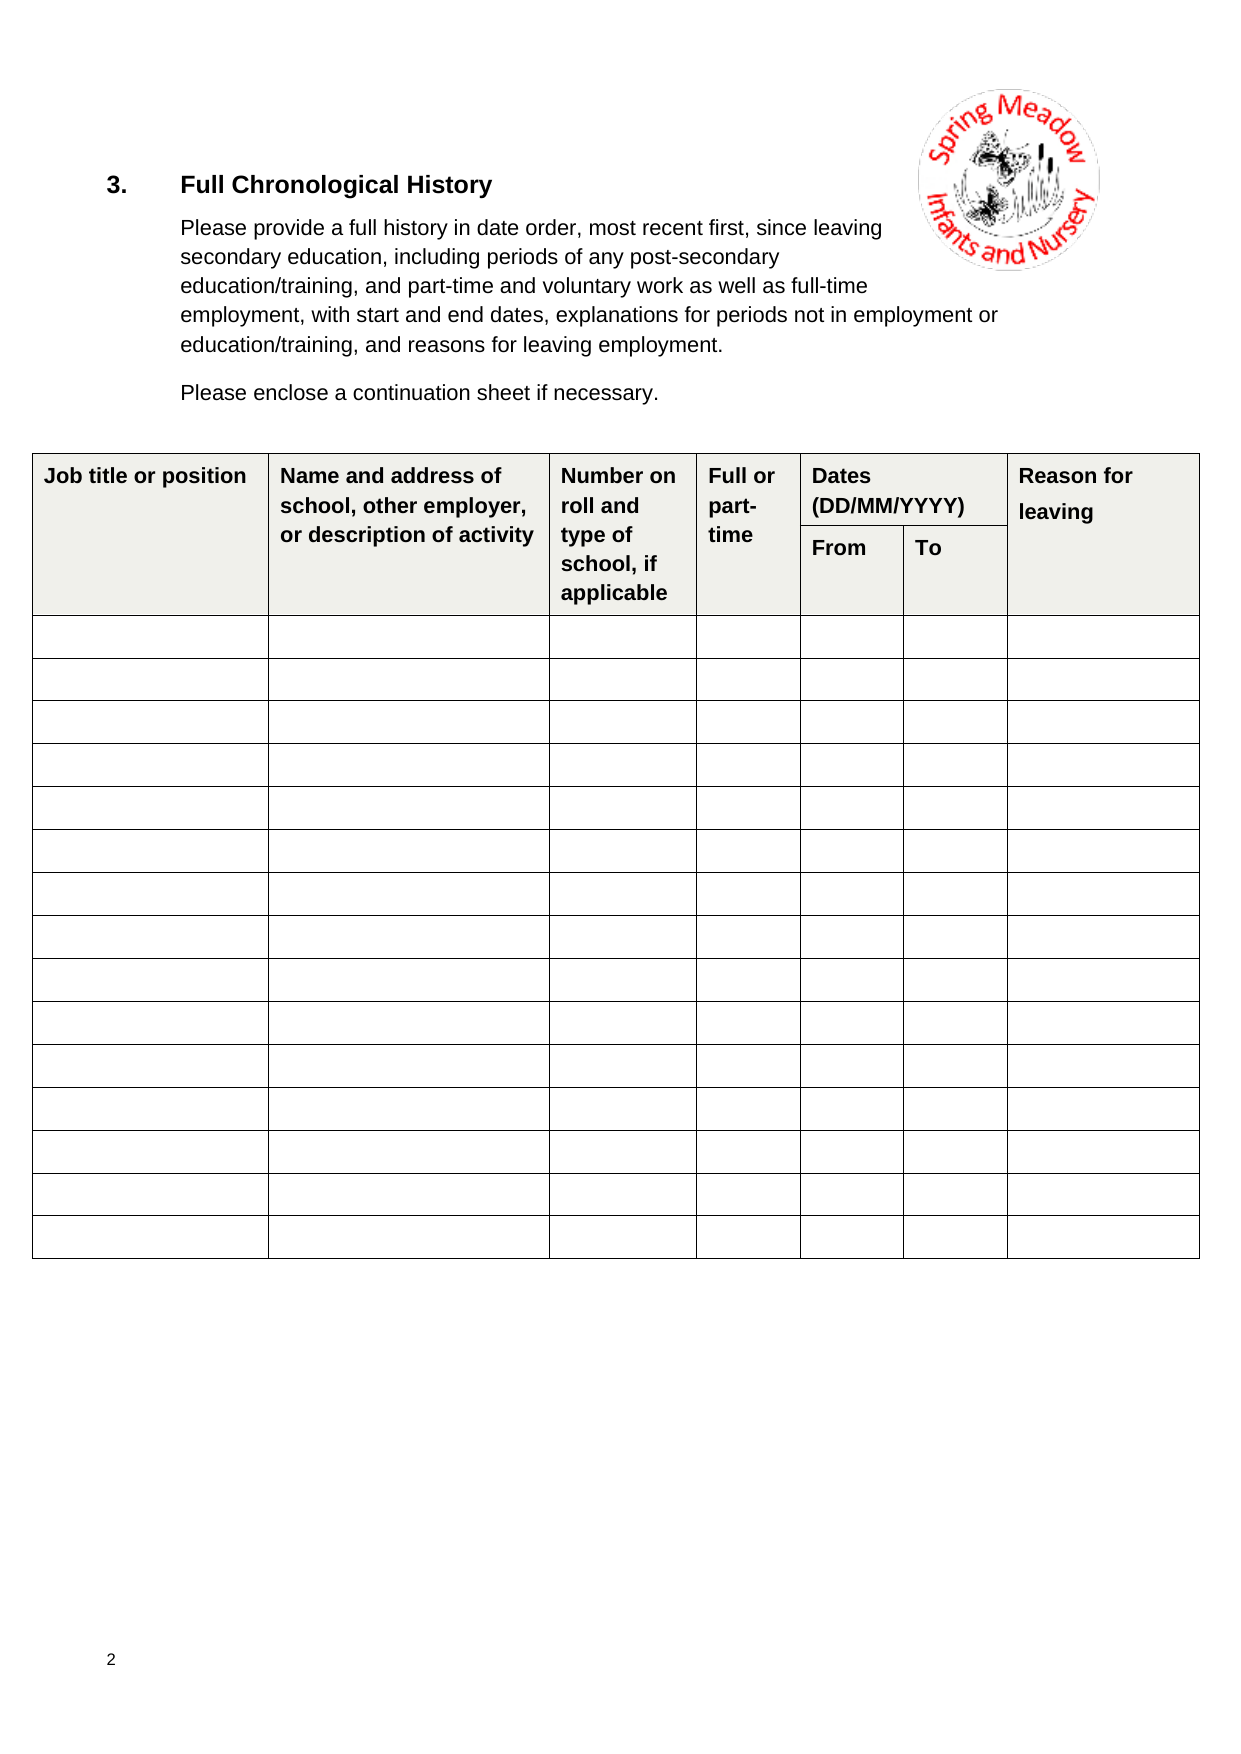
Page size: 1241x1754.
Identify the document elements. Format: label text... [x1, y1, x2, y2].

table_cell [269, 1216, 549, 1258]
table_cell [269, 787, 549, 829]
table_cell [697, 1216, 800, 1258]
table_cell [550, 1174, 696, 1215]
table_header Job title or position [33, 454, 268, 614]
table_cell [697, 916, 800, 958]
table_cell [33, 787, 268, 829]
table_cell [269, 616, 549, 657]
table_cell [269, 659, 549, 700]
table_cell [1008, 830, 1199, 872]
table_cell [269, 1045, 549, 1087]
table_cell [269, 959, 549, 1001]
table_cell [1008, 787, 1199, 829]
table_cell [697, 830, 800, 872]
table_cell [269, 873, 549, 915]
picture [917, 88, 1100, 170]
picture [917, 199, 1100, 212]
table_cell [33, 1002, 268, 1044]
table_cell [550, 1088, 696, 1129]
table_cell From [801, 526, 903, 614]
table_cell [697, 616, 800, 657]
table_cell [550, 1002, 696, 1044]
table_cell [801, 659, 903, 700]
table_cell [550, 744, 696, 786]
table_cell [33, 830, 268, 872]
table_cell [1008, 1174, 1199, 1215]
table_cell [697, 787, 800, 829]
table_cell [904, 1174, 1007, 1215]
table_cell [33, 744, 268, 786]
table_cell [904, 959, 1007, 1001]
table_cell [269, 1174, 549, 1215]
subtitle Full Chronological History [106, 170, 1134, 199]
table_cell [550, 1045, 696, 1087]
table_cell [1008, 1088, 1199, 1129]
table_cell [904, 744, 1007, 786]
table_cell [33, 1045, 268, 1087]
table_cell [697, 1002, 800, 1044]
table_cell [269, 744, 549, 786]
table_cell [33, 959, 268, 1001]
text Please enclose a continuation sheet if necessary. [180, 377, 1134, 406]
table_cell [269, 916, 549, 958]
table_cell [33, 1216, 268, 1258]
table_cell [801, 830, 903, 872]
text Please provide a full history in date order, most recent first, since leaving secondary education, including periods of any post-secondary education/training, and part-time and voluntary work as well as full-time employment, with start and end dates, explanations for periods not in employment or education/training, and reasons for leaving employment. [180, 212, 1134, 358]
table_cell [33, 659, 268, 700]
table_header Number on roll and type of school, if applicable [550, 454, 696, 614]
table_cell [801, 873, 903, 915]
table_cell [697, 873, 800, 915]
table_cell [269, 1088, 549, 1129]
table_cell [550, 873, 696, 915]
table_cell [550, 659, 696, 700]
table_cell [697, 1131, 800, 1172]
table_cell [801, 701, 903, 743]
table_cell [904, 1088, 1007, 1129]
table_cell [801, 787, 903, 829]
table_cell [801, 916, 903, 958]
table_cell [904, 1216, 1007, 1258]
table_cell [904, 659, 1007, 700]
table_cell [697, 1174, 800, 1215]
table_cell [550, 1216, 696, 1258]
table_cell [33, 1131, 268, 1172]
table_cell [1008, 1002, 1199, 1044]
table_cell [697, 659, 800, 700]
table_header Full or part-time [697, 454, 800, 614]
table_cell [801, 959, 903, 1001]
table_cell [550, 959, 696, 1001]
table_cell [904, 787, 1007, 829]
table_cell [1008, 959, 1199, 1001]
table_cell [269, 830, 549, 872]
table_cell [801, 1045, 903, 1087]
table_cell [801, 1088, 903, 1129]
table_cell [904, 916, 1007, 958]
table_cell [697, 1088, 800, 1129]
table_cell [269, 1131, 549, 1172]
table_cell [550, 616, 696, 657]
table_cell [697, 959, 800, 1001]
table_cell [33, 1088, 268, 1129]
table_cell [550, 787, 696, 829]
table_cell [550, 916, 696, 958]
table_cell [1008, 616, 1199, 657]
table_header Dates (DD/MM/YYYY) [801, 454, 1007, 525]
table_cell [1008, 701, 1199, 743]
table_cell [904, 1131, 1007, 1172]
table_cell [33, 1174, 268, 1215]
table_cell [801, 1002, 903, 1044]
table_cell [269, 701, 549, 743]
table_cell [1008, 659, 1199, 700]
table_cell [33, 616, 268, 657]
table_cell [697, 701, 800, 743]
table_cell [550, 701, 696, 743]
table_cell [801, 1131, 903, 1172]
table_cell [697, 744, 800, 786]
table_cell [904, 1002, 1007, 1044]
table_header Name and address of school, other employer, or description of activity [269, 454, 549, 614]
table_cell [33, 873, 268, 915]
table_cell [1008, 1131, 1199, 1172]
table_cell [904, 1045, 1007, 1087]
table_cell [801, 1216, 903, 1258]
table_cell To [904, 526, 1007, 614]
table_cell [1008, 1216, 1199, 1258]
table_cell [904, 616, 1007, 657]
table_cell [550, 1131, 696, 1172]
table_cell [1008, 744, 1199, 786]
table_cell [33, 701, 268, 743]
table_cell [801, 616, 903, 657]
table_cell [904, 873, 1007, 915]
table_header Reason for leaving [1008, 454, 1199, 614]
table_cell [550, 830, 696, 872]
table_cell [1008, 873, 1199, 915]
table_cell [269, 1002, 549, 1044]
table_cell [801, 1174, 903, 1215]
table_cell [33, 916, 268, 958]
table_cell [904, 701, 1007, 743]
table_cell [801, 744, 903, 786]
table_cell [1008, 1045, 1199, 1087]
table_cell [697, 1045, 800, 1087]
table_cell [1008, 916, 1199, 958]
table_cell [904, 830, 1007, 872]
